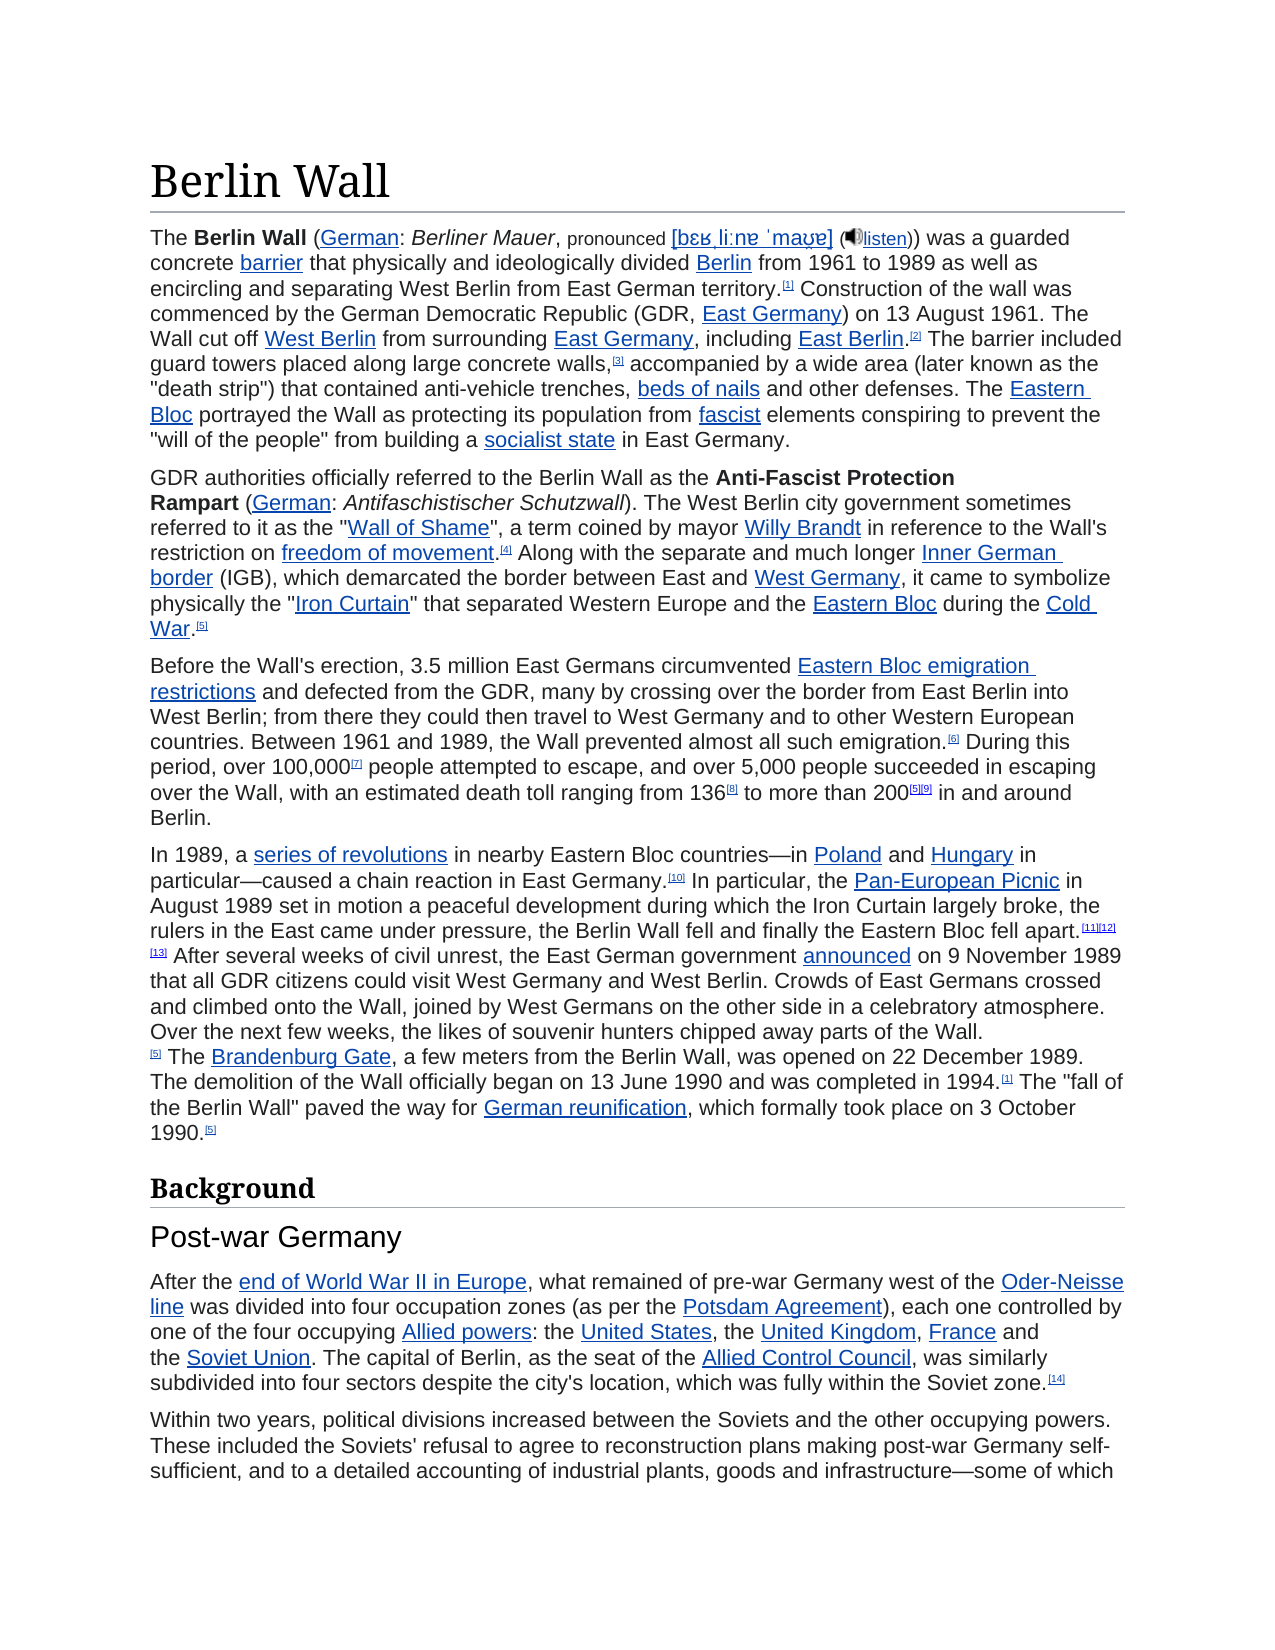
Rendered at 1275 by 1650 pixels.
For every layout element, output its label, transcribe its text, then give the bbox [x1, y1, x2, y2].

subtitle Post-war Germany [150, 1219, 1125, 1253]
text Berlin Wall [150, 150, 1125, 211]
subtitle Background [150, 1170, 1125, 1207]
picture [845, 228, 863, 246]
text GDR authorities officially referred to the Berlin Wall as the Anti-Fascist Protection Rampart (German: Antifaschistischer Schutzwall). The West Berlin city government sometimes referred to it as the "Wall of Shame", a term coined by mayor Willy Brandt in reference to the Wall's restriction on freedom of movement.[4] Along with the separate and much longer Inner German border (IGB), which demarcated the border between East and West Germany, it came to symbolize physically the "Iron Curtain" that separated Western Europe and the Eastern Bloc during the Cold War.[5] [150, 464, 1125, 641]
text The Berlin Wall (German: Berliner Mauer, pronounced [bɛʁˌliːnɐ ˈmaʊ̯ɐ] (listen)) was a guarded concrete barrier that physically and ideologically divided Berlin from 1961 to 1989 as well as encircling and separating West Berlin from East German territory.[1] Construction of the wall was commenced by the German Democratic Republic (GDR, East Germany) on 13 August 1961. The Wall cut off West Berlin from surrounding East Germany, including East Berlin.[2] The barrier included guard towers placed along large concrete walls,[3] accompanied by a wide area (later known as the "death strip") that contained anti-vehicle trenches, beds of nails and other defenses. The Eastern Bloc portrayed the Wall as protecting its population from fascist elements conspiring to prevent the "will of the people" from building a socialist state in East Germany. [150, 225, 1125, 452]
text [150, 1407, 1125, 1483]
text In 1989, a series of revolutions in nearby Eastern Bloc countries—in Poland and Hungary in particular—caused a chain reaction in East Germany.[10] In particular, the Pan-European Picnic in August 1989 set in motion a peaceful development during which the Iron Curtain largely broke, the rulers in the East came under pressure, the Berlin Wall fell and finally the Eastern Bloc fell apart.[11][12][13] After several weeks of civil unrest, the East German government announced on 9 November 1989 that all GDR citizens could visit West Germany and West Berlin. Crowds of East Germans crossed and climbed onto the Wall, joined by West Germans on the other side in a celebratory atmosphere. Over the next few weeks, the likes of souvenir hunters chipped away parts of the Wall.[5] The Brandenburg Gate, a few meters from the Berlin Wall, was opened on 22 December 1989. The demolition of the Wall officially began on 13 June 1990 and was completed in 1994.[1] The "fall of the Berlin Wall" paved the way for German reunification, which formally took place on 3 October 1990.[5] [150, 842, 1125, 1145]
text After the end of World War II in Europe, what remained of pre-war Germany west of the Oder-Neisse line was divided into four occupation zones (as per the Potsdam Agreement), each one controlled by one of the four occupying Allied powers: the United States, the United Kingdom, France and the Soviet Union. The capital of Berlin, as the seat of the Allied Control Council, was similarly subdivided into four sectors despite the city's location, which was fully within the Soviet zone.[14] [150, 1269, 1125, 1395]
text Before the Wall's erection, 3.5 million East Germans circumvented Eastern Bloc emigration restrictions and defected from the GDR, many by crossing over the border from East Berlin into West Berlin; from there they could then travel to West Germany and to other Western European countries. Between 1961 and 1989, the Wall prevented almost all such emigration.[6] During this period, over 100,000[7] people attempted to escape, and over 5,000 people succeeded in escaping over the Wall, with an estimated death toll ranging from 136[8] to more than 200[5][9] in and around Berlin. [150, 653, 1125, 830]
